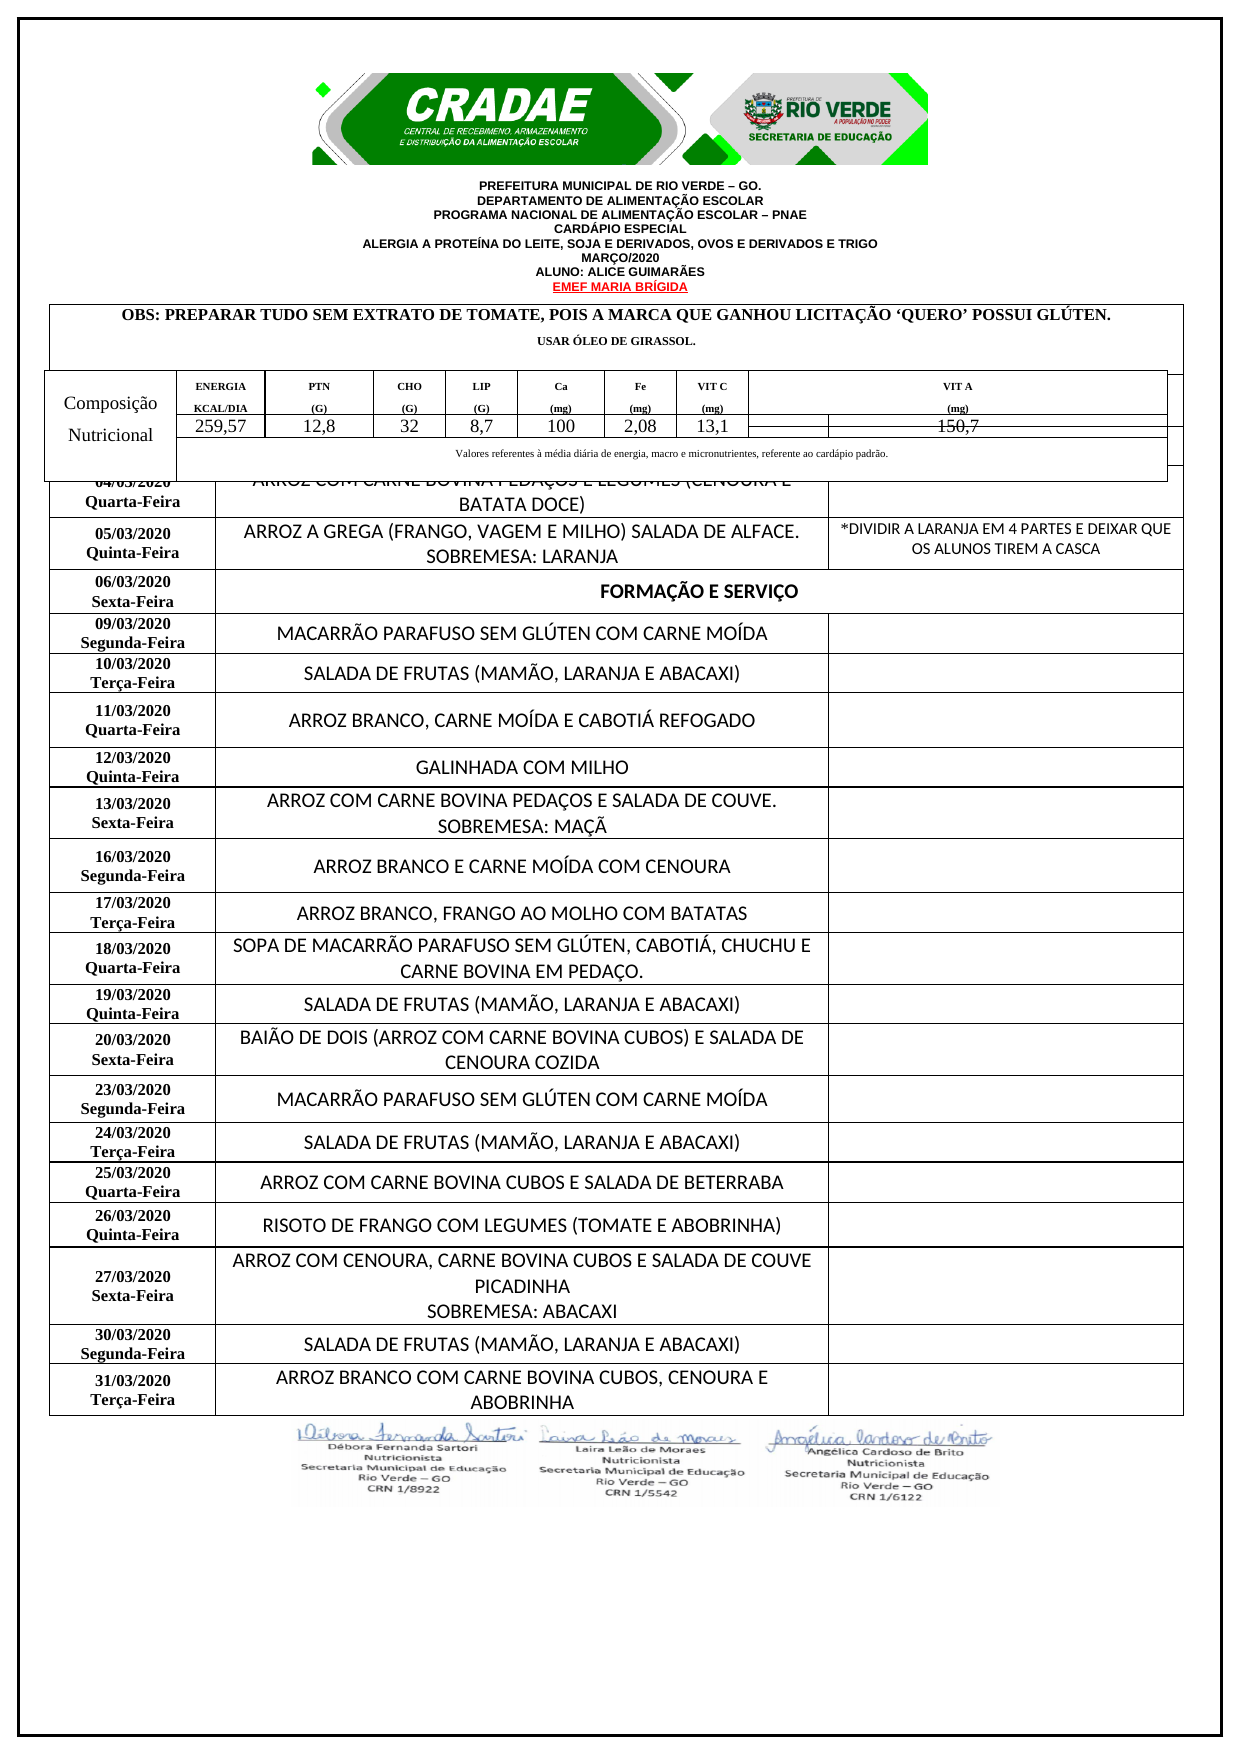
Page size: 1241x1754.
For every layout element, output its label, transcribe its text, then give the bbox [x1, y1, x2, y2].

table_header Composição Nutricional [45, 371, 176, 481]
table_cell 32 [374, 415, 445, 437]
table_cell [829, 1163, 1183, 1202]
table_header ENERGIA KCAL/DIA [177, 371, 264, 414]
table_cell 27/03/2020 Sexta-Feira [50, 1248, 215, 1324]
table_cell ARROZ BRANCO, CARNE MOÍDA E CABOTIÁ REFOGADO [216, 693, 828, 747]
table_cell [829, 1024, 1183, 1075]
table_header LIP (G) [446, 371, 517, 414]
table_cell 31/03/2020 Terça-Feira [50, 1364, 215, 1415]
table_cell [829, 933, 1183, 983]
picture [291, 1419, 1001, 1507]
table_cell ARROZ A GREGA (FRANGO, VAGEM E MILHO) SALADA DE ALFACE. SOBREMESA: LARANJA [216, 518, 828, 569]
table_cell 20/03/2020 Sexta-Feira [50, 1024, 215, 1075]
table_header CHO (G) [374, 371, 445, 414]
table_cell [829, 654, 1183, 692]
table_cell 11/03/2020 Quarta-Feira [50, 693, 215, 747]
table_cell [1168, 427, 1183, 465]
table_cell 26/03/2020 Quinta-Feira [50, 1203, 215, 1246]
table_cell SOPA DE MACARRÃO PARAFUSO SEM GLÚTEN, CABOTIÁ, CHUCHU E CARNE BOVINA EM PEDAÇO. [216, 933, 828, 983]
table_cell 2,08 [605, 415, 676, 437]
table_cell *DIVIDIR A LARANJA EM 4 PARTES E DEIXAR QUE OS ALUNOS TIREM A CASCA [829, 518, 1183, 569]
table_cell ARROZ BRANCO, FRANGO AO MOLHO COM BATATAS [216, 893, 828, 932]
table_cell 100 [518, 415, 604, 437]
table_cell 19/03/2020 Quinta-Feira [50, 985, 215, 1023]
table_cell 09/03/2020 Segunda-Feira [50, 614, 215, 652]
table_cell 05/03/2020 Quinta-Feira [50, 518, 215, 569]
table_cell 25/03/2020 Quarta-Feira [50, 1163, 215, 1202]
table_cell ARROZ BRANCO COM CARNE BOVINA CUBOS, CENOURA E ABOBRINHA [216, 1364, 828, 1415]
table_cell 23/03/2020 Segunda-Feira [50, 1076, 215, 1122]
table_cell [829, 985, 1183, 1023]
table_cell [829, 614, 1183, 652]
table_cell 17/03/2020 Terça-Feira [50, 893, 215, 932]
table_cell [829, 1248, 1183, 1324]
table_cell 18/03/2020 Quarta-Feira [50, 933, 215, 983]
table_cell [829, 1076, 1183, 1122]
table_cell 12/03/2020 Quinta-Feira [50, 748, 215, 786]
table_header Fe (mg) [605, 371, 676, 414]
table_cell GALINHADA COM MILHO [216, 748, 828, 786]
table_cell [829, 693, 1183, 747]
table_cell [829, 1203, 1183, 1246]
table_cell ARROZ COM CARNE BOVINA CUBOS E SALADA DE BETERRABA [216, 1163, 828, 1202]
table_cell 30/03/2020 Segunda-Feira [50, 1325, 215, 1363]
table_cell 04/03/2020 Quarta-Feira [50, 482, 215, 517]
table_cell 13,1 [677, 415, 748, 437]
table_cell SALADA DE FRUTAS (MAMÃO, LARANJA E ABACAXI) [216, 654, 828, 692]
table_cell MACARRÃO PARAFUSO SEM GLÚTEN COM CARNE MOÍDA [216, 1076, 828, 1122]
table_cell 13/03/2020 Sexta-Feira [50, 788, 215, 838]
table_cell [829, 748, 1183, 786]
table_cell SALADA DE FRUTAS (MAMÃO, LARANJA E ABACAXI) [216, 1123, 828, 1161]
table_header Ca (mg) [518, 371, 604, 414]
table_header VIT A (mg) [749, 371, 1167, 414]
table_cell 259,57 [177, 415, 264, 437]
table_cell SALADA DE FRUTAS (MAMÃO, LARANJA E ABACAXI) [216, 985, 828, 1023]
table_cell [829, 1364, 1183, 1415]
table_header OBS: PREPARAR TUDO SEM EXTRATO DE TOMATE, POIS A MARCA QUE GANHOU LICITAÇÃO ‘QUERO’ POSSUI GLÚTEN. USAR ÓLEO DE GIRASSOL. [50, 305, 1183, 374]
table_header VIT C (mg) [677, 371, 748, 414]
table_cell 10/03/2020 Terça-Feira [50, 654, 215, 692]
table_cell 16/03/2020 Segunda-Feira [50, 839, 215, 892]
table_cell ARROZ COM CARNE BOVINA PEDAÇOS E LEGUMES (CENOURA E BATATA DOCE) [216, 482, 828, 517]
table_cell [1168, 375, 1183, 426]
table_cell [829, 893, 1183, 932]
table_cell [829, 1123, 1183, 1161]
table_cell ARROZ BRANCO E CARNE MOÍDA COM CENOURA [216, 839, 828, 892]
picture [312, 73, 928, 165]
table_cell [829, 839, 1183, 892]
table_cell BAIÃO DE DOIS (ARROZ COM CARNE BOVINA CUBOS) E SALADA DE CENOURA COZIDA [216, 1024, 828, 1075]
table_header PTN (G) [266, 371, 373, 414]
table_cell 06/03/2020 Sexta-Feira [50, 570, 215, 613]
table_cell [829, 466, 1183, 517]
table_cell ARROZ COM CARNE BOVINA PEDAÇOS E SALADA DE COUVE. SOBREMESA: MAÇÃ [216, 788, 828, 838]
table_cell [829, 1325, 1183, 1363]
table_cell 12,8 [266, 415, 373, 437]
table_cell FORMAÇÃO E SERVIÇO [216, 570, 1183, 613]
table_cell SALADA DE FRUTAS (MAMÃO, LARANJA E ABACAXI) [216, 1325, 828, 1363]
table_cell RISOTO DE FRANGO COM LEGUMES (TOMATE E ABOBRINHA) [216, 1203, 828, 1246]
table_cell 150,7 [749, 415, 1167, 437]
table_cell MACARRÃO PARAFUSO SEM GLÚTEN COM CARNE MOÍDA [216, 614, 828, 652]
table_cell Valores referentes à média diária de energia, macro e micronutrientes, referente ao cardápio padrão. [177, 438, 1167, 481]
table_cell 24/03/2020 Terça-Feira [50, 1123, 215, 1161]
table_cell ARROZ COM CENOURA, CARNE BOVINA CUBOS E SALADA DE COUVE PICADINHA SOBREMESA: ABACAXI [216, 1248, 828, 1324]
table_cell 8,7 [446, 415, 517, 437]
table_cell [829, 788, 1183, 838]
